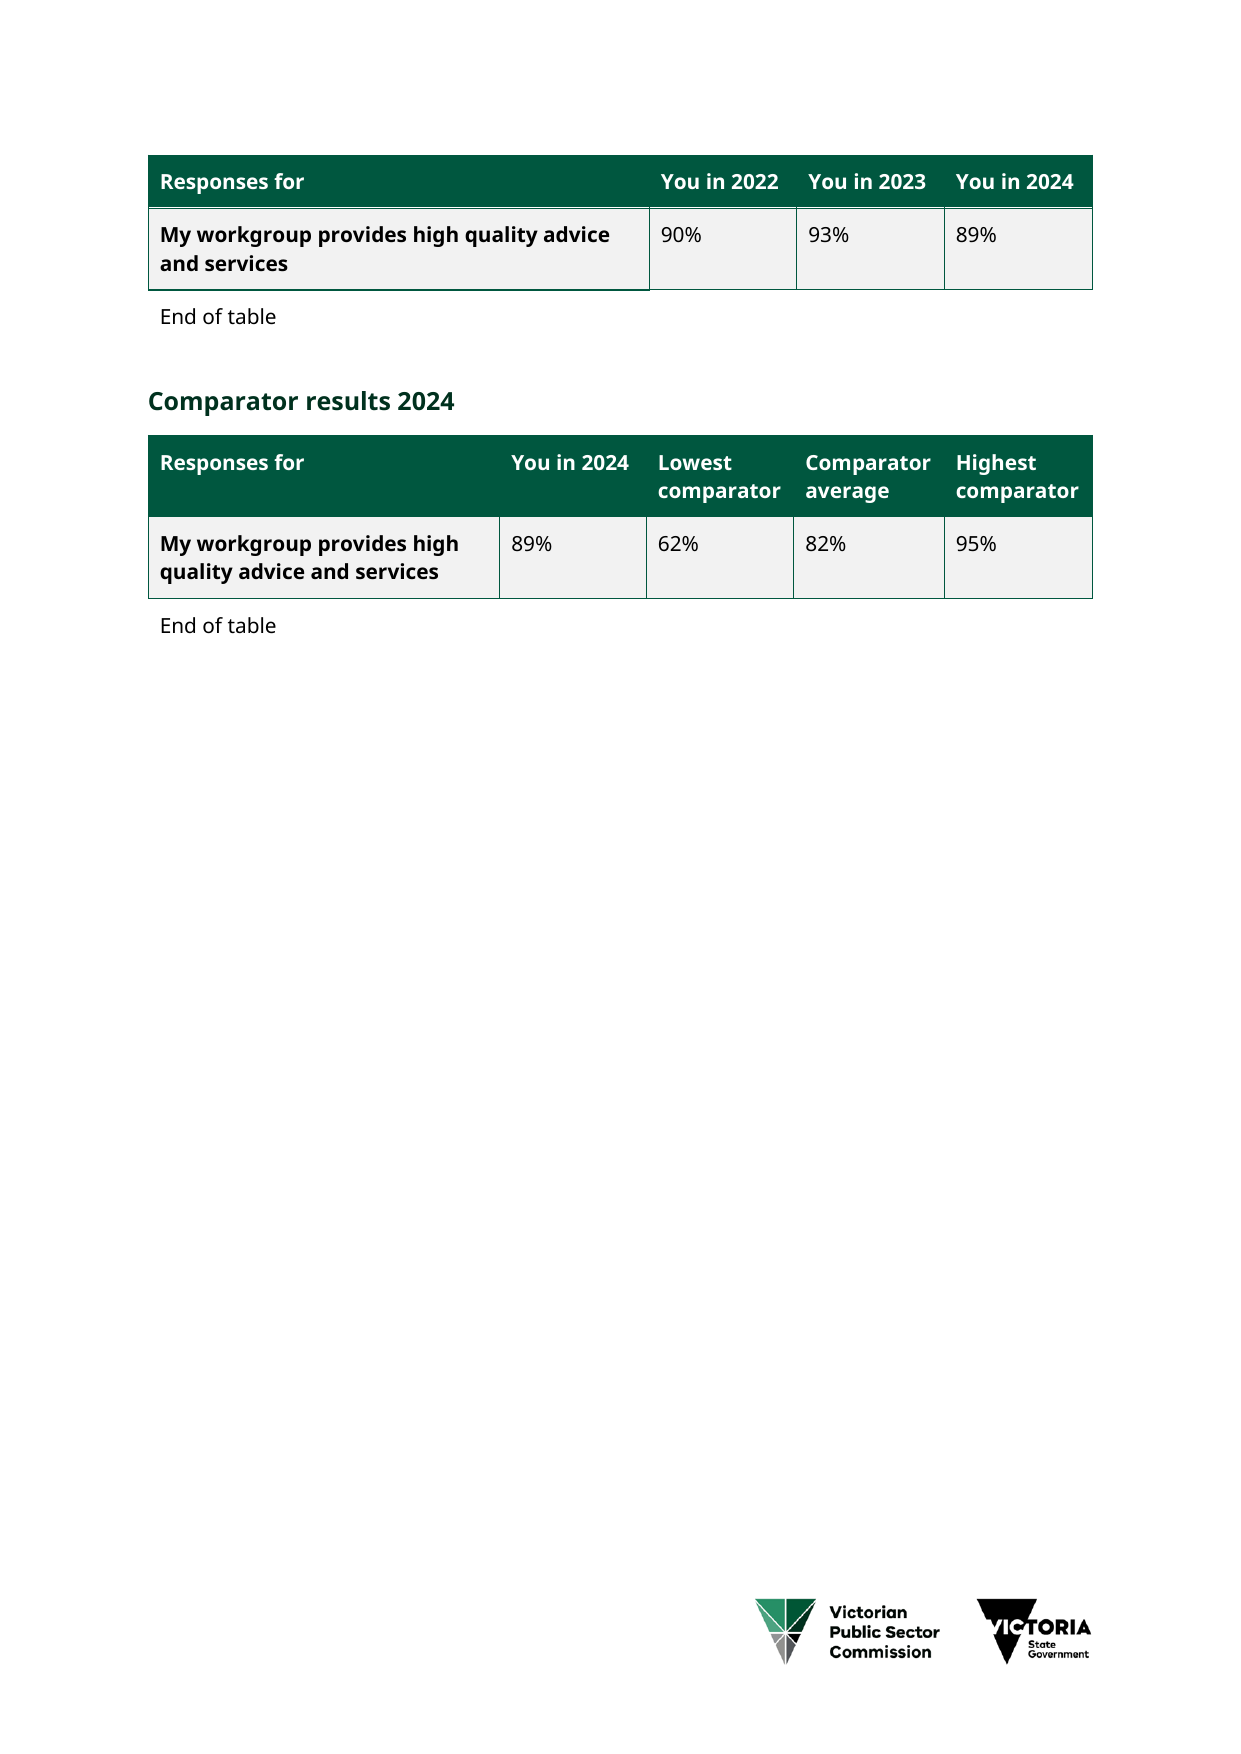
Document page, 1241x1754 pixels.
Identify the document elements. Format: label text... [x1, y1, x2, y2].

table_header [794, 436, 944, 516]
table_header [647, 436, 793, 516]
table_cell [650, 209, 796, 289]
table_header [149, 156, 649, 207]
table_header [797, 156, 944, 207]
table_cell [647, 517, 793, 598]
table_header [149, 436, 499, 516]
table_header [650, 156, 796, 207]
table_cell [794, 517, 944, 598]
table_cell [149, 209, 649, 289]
subtitle Comparator results 2024 [148, 383, 1092, 417]
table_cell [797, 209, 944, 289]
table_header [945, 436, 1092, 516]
picture [754, 1598, 1093, 1666]
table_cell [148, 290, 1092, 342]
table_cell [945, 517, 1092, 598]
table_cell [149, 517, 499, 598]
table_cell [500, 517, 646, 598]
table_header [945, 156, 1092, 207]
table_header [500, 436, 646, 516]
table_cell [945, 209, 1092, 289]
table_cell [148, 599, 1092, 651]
